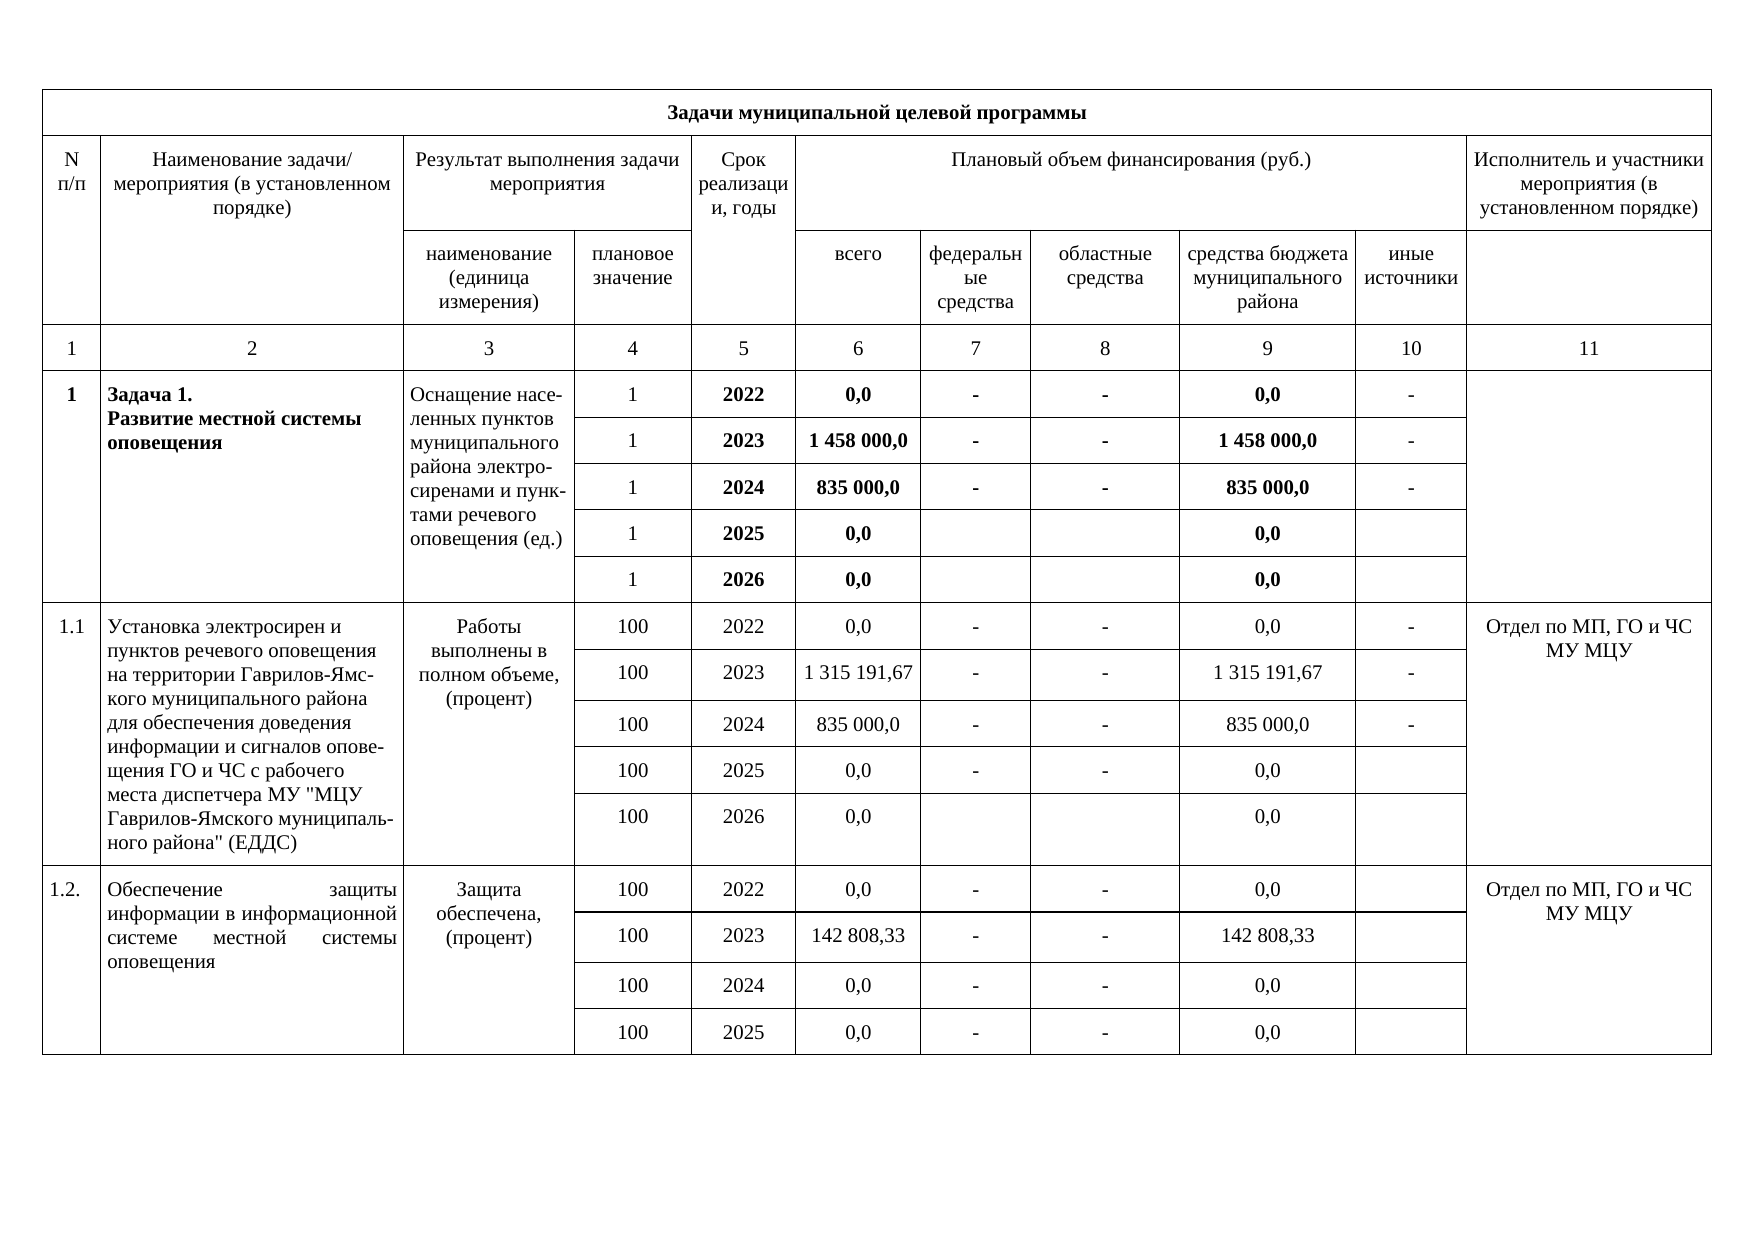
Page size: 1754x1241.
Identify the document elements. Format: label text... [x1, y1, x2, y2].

table_cell 2 [101, 325, 403, 370]
table_cell 142 808,33 [796, 913, 920, 962]
table_cell 1 315 191,67 [1180, 650, 1355, 700]
table_cell [921, 794, 1030, 865]
table_cell - [921, 418, 1030, 463]
table_cell 0,0 [1180, 1009, 1355, 1054]
table_cell 2024 [692, 701, 795, 746]
table_cell 1 315 191,67 [796, 650, 920, 700]
table_cell 100 [575, 963, 691, 1008]
table_cell 0,0 [796, 794, 920, 865]
table_cell 2022 [692, 371, 795, 417]
table_cell Наименование задачи/ мероприятия (в установленном порядке) [101, 136, 403, 324]
table_cell 142 808,33 [1180, 913, 1355, 962]
table_cell 100 [575, 794, 691, 865]
table_cell - [1356, 603, 1466, 648]
table_cell - [1031, 963, 1179, 1008]
table_cell Срок реализации, годы [692, 136, 795, 324]
table_cell [1031, 794, 1179, 865]
table_cell - [1031, 603, 1179, 648]
table_cell 835 000,0 [796, 701, 920, 746]
table_header Задачи муниципальной целевой программы [43, 90, 1711, 135]
table_cell 100 [575, 1009, 691, 1054]
table_cell [1356, 747, 1466, 793]
table_cell 3 [404, 325, 574, 370]
table_cell Исполнитель и участники мероприятия (в установленном порядке) [1467, 136, 1711, 229]
table_cell 1 [575, 510, 691, 556]
table_cell Отдел по МП, ГО и ЧС МУ МЦУ [1467, 603, 1711, 865]
table_cell 9 [1180, 325, 1355, 370]
table_cell 1 [43, 371, 100, 602]
table_cell 2026 [692, 794, 795, 865]
table_cell - [921, 866, 1030, 911]
table_cell 11 [1467, 325, 1711, 370]
table_cell [1356, 510, 1466, 556]
table_cell 2026 [692, 557, 795, 602]
table_cell - [1356, 464, 1466, 509]
table_cell 835 000,0 [1180, 464, 1355, 509]
table_cell Защита обеспечена, (процент) [404, 866, 574, 1054]
table_cell - [1031, 913, 1179, 962]
table_cell - [1031, 747, 1179, 793]
table_cell 2024 [692, 963, 795, 1008]
table_cell 1.1 [43, 603, 100, 865]
table_cell 0,0 [796, 866, 920, 911]
table_cell [1356, 794, 1466, 865]
table_cell - [1356, 701, 1466, 746]
table_cell 100 [575, 650, 691, 700]
table_cell 100 [575, 913, 691, 962]
table_cell 0,0 [1180, 603, 1355, 648]
table_cell - [921, 963, 1030, 1008]
table_cell - [1031, 464, 1179, 509]
table_cell - [921, 701, 1030, 746]
table_cell 1 [43, 325, 100, 370]
table_cell 100 [575, 701, 691, 746]
table_cell 0,0 [1180, 866, 1355, 911]
table_cell 0,0 [796, 963, 920, 1008]
table_cell 0,0 [1180, 963, 1355, 1008]
table_cell - [1031, 866, 1179, 911]
table_cell 2023 [692, 913, 795, 962]
table_cell 1 [575, 464, 691, 509]
table_cell - [1356, 418, 1466, 463]
table_cell 0,0 [796, 747, 920, 793]
table_cell 2023 [692, 650, 795, 700]
table_cell 7 [921, 325, 1030, 370]
table_cell иные источники [1356, 231, 1466, 324]
table_cell [1356, 963, 1466, 1008]
table_cell 10 [1356, 325, 1466, 370]
table_cell - [1031, 418, 1179, 463]
table_cell [1356, 913, 1466, 962]
table_cell [1031, 557, 1179, 602]
table_cell - [921, 1009, 1030, 1054]
table_cell - [1031, 1009, 1179, 1054]
table_cell областные средства [1031, 231, 1179, 324]
table_cell 0,0 [796, 371, 920, 417]
table_cell федеральные средства [921, 231, 1030, 324]
table_cell 0,0 [796, 603, 920, 648]
table_cell 0,0 [1180, 557, 1355, 602]
table_cell Задача 1. Развитие местной системы оповещения [101, 371, 403, 602]
table_cell Оснащение насе-ленных пунктов муниципального района электро-сиренами и пунк-тами речевого оповещения (ед.) [404, 371, 574, 602]
table_cell - [921, 650, 1030, 700]
table_cell 5 [692, 325, 795, 370]
table_cell плановое значение [575, 231, 691, 324]
table_cell N п/п [43, 136, 100, 324]
table_cell Отдел по МП, ГО и ЧС МУ МЦУ [1467, 866, 1711, 1054]
table_cell Обеспечение защиты информации в информационной системе местной системы оповещения [101, 866, 403, 1054]
table_cell - [1031, 650, 1179, 700]
table_cell 835 000,0 [1180, 701, 1355, 746]
table_cell [1356, 557, 1466, 602]
table_cell - [921, 913, 1030, 962]
table_cell Плановый объем финансирования (руб.) [796, 136, 1466, 229]
table_cell 4 [575, 325, 691, 370]
table_cell [1356, 1009, 1466, 1054]
table_cell 0,0 [1180, 371, 1355, 417]
table_cell 2023 [692, 418, 795, 463]
table_cell 1 [575, 371, 691, 417]
table_cell наименование (единица измерения) [404, 231, 574, 324]
table_cell [921, 557, 1030, 602]
table_cell - [1031, 701, 1179, 746]
table_cell Работы выполнены в полном объеме, (процент) [404, 603, 574, 865]
table_cell 100 [575, 866, 691, 911]
table_cell [1031, 510, 1179, 556]
table_cell 8 [1031, 325, 1179, 370]
table_cell 2024 [692, 464, 795, 509]
table_cell [1467, 371, 1711, 602]
table_cell - [921, 747, 1030, 793]
table_cell [921, 510, 1030, 556]
table_cell 1 458 000,0 [1180, 418, 1355, 463]
table_cell 0,0 [1180, 747, 1355, 793]
table_cell 2025 [692, 1009, 795, 1054]
table_cell 2025 [692, 747, 795, 793]
table_cell 1.2. [43, 866, 100, 1054]
table_cell всего [796, 231, 920, 324]
table_cell 1 [575, 418, 691, 463]
table_cell [1356, 866, 1466, 911]
table_cell - [921, 464, 1030, 509]
table_cell 0,0 [796, 510, 920, 556]
table_cell 835 000,0 [796, 464, 920, 509]
table_cell 1 [575, 557, 691, 602]
table_cell 100 [575, 747, 691, 793]
table_cell 0,0 [1180, 510, 1355, 556]
table_cell 1 458 000,0 [796, 418, 920, 463]
table_cell - [1356, 371, 1466, 417]
table_cell 100 [575, 603, 691, 648]
table_cell - [921, 603, 1030, 648]
table_cell средства бюджета муниципального района [1180, 231, 1355, 324]
table_cell 2022 [692, 603, 795, 648]
table_cell - [1356, 650, 1466, 700]
table_cell Установка электросирен и пунктов речевого оповещения на территории Гаврилов-Ямс-кого муниципального района для обеспечения доведения информации и сигналов опове-щения ГО и ЧС с рабочего места диспетчера МУ "МЦУ Гаврилов-Ямского муниципаль-ного района" (ЕДДС) [101, 603, 403, 865]
table_cell 0,0 [796, 557, 920, 602]
table_cell - [1031, 371, 1179, 417]
table_cell 2022 [692, 866, 795, 911]
table_cell Результат выполнения задачи мероприятия [404, 136, 691, 229]
table_cell 0,0 [796, 1009, 920, 1054]
table_cell 6 [796, 325, 920, 370]
table_cell [1467, 231, 1711, 324]
table_cell 0,0 [1180, 794, 1355, 865]
table_cell 2025 [692, 510, 795, 556]
table_cell - [921, 371, 1030, 417]
